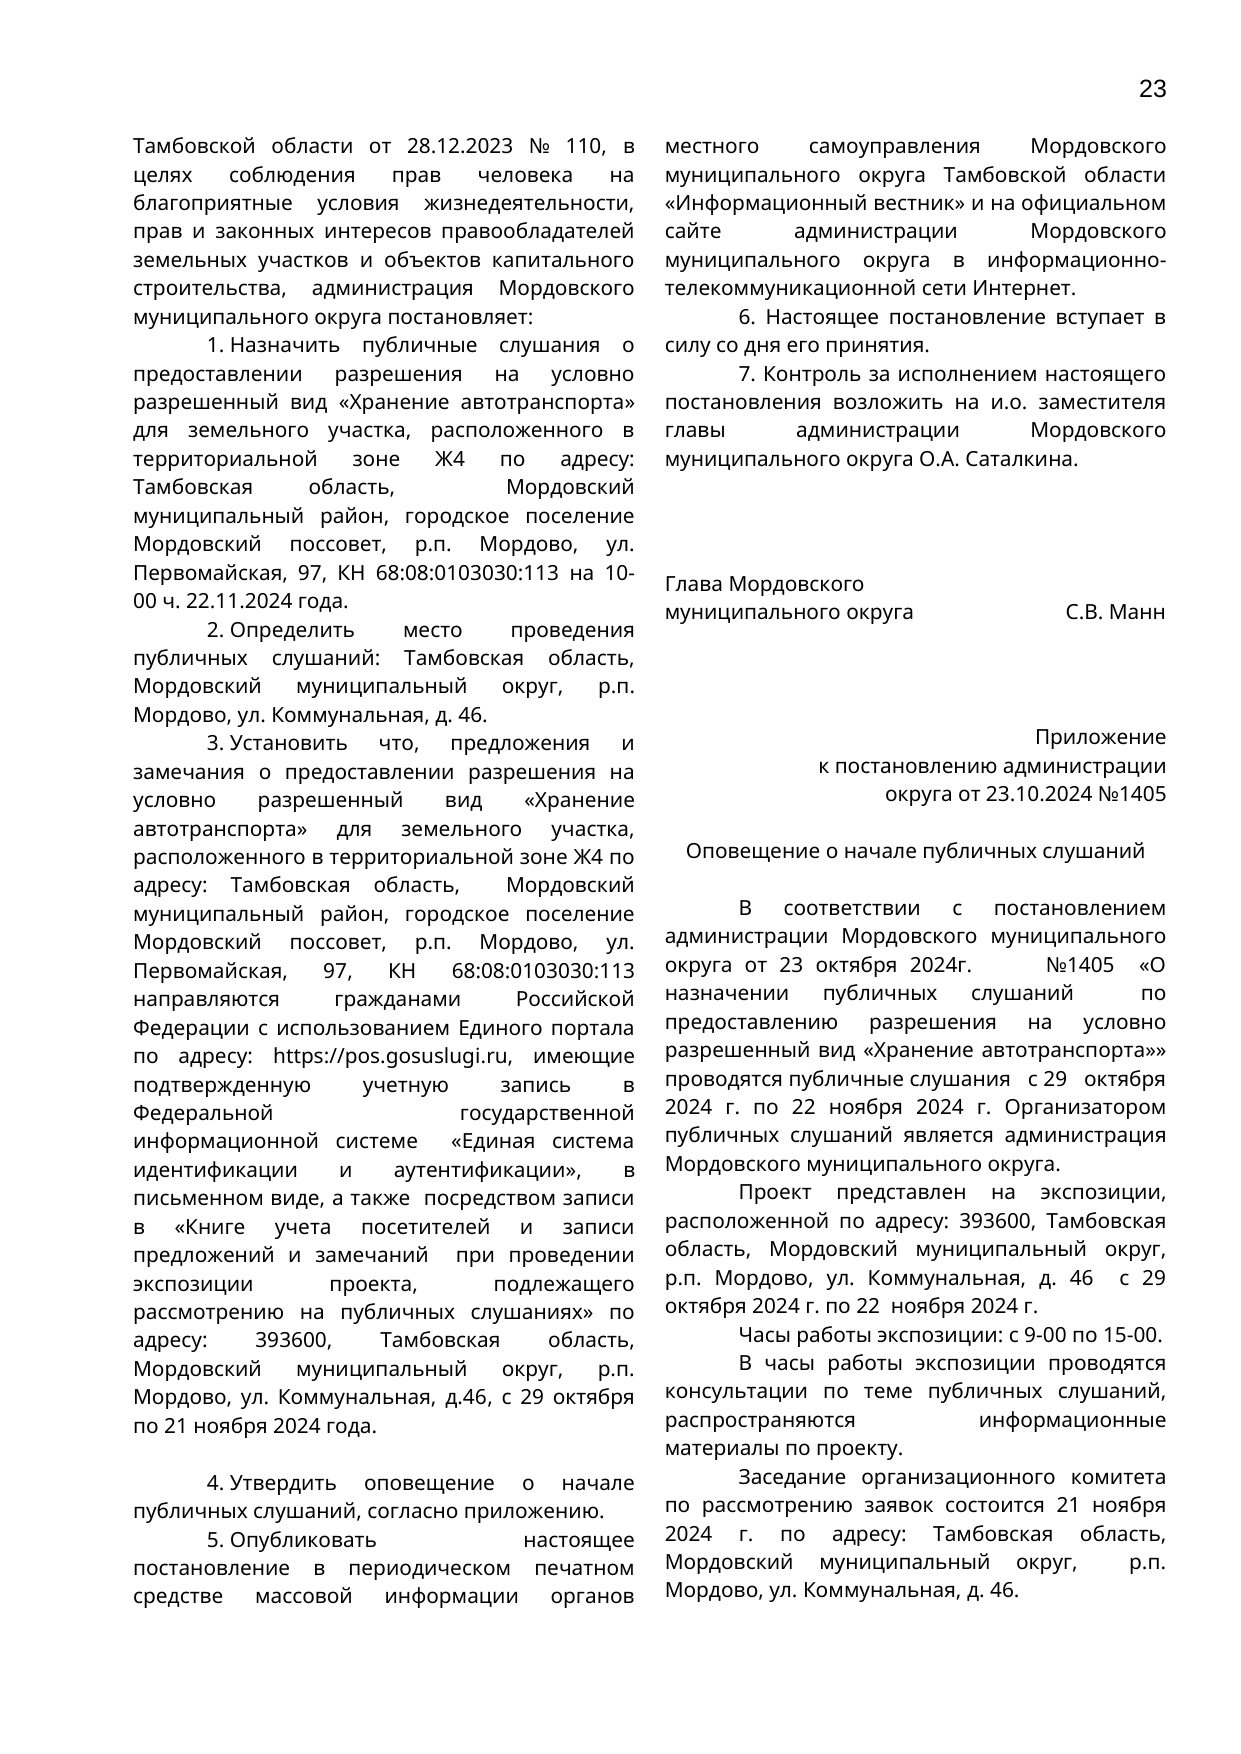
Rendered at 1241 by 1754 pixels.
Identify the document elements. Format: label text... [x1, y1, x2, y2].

text 2. Определить место проведения публичных слушаний: Тамбовская область, Мордовский муниципальный округ, р.п. Мордово, ул. Коммунальная, д. 46. [133, 615, 635, 728]
text Проект представлен на экспозиции, расположенной по адресу: 393600, Тамбовская область, Мордовский муниципальный округ, р.п. Мордово, ул. Коммунальная, д. 46 с 29 октября 2024 г. по 22 ноября 2024 г. [664, 1177, 1167, 1320]
text 1. Назначить публичные слушания о предоставлении разрешения на условно разрешенный вид «Хранение автотранспорта» для земельного участка, расположенного в территориальной зоне Ж4 по адресу: Тамбовская область, Мордовский муниципальный район, городское поселение Мордовский поссовет, р.п. Мордово, ул. Первомайская, 97, КН 68:08:0103030:113 на 10-00 ч. 22.11.2024 года. [133, 330, 635, 473]
text 3. Установить что, предложения и замечания о предоставлении разрешения на условно разрешенный вид «Хранение автотранспорта» для земельного участка, расположенного в территориальной зоне Ж4 по адресу: Тамбовская область, Мордовский муниципальный район, городское поселение Мордовский поссовет, р.п. Мордово, ул. Первомайская, 97, КН 68:08:0103030:113 направляются гражданами Российской Федерации с использованием Единого портала по адресу: https://pos.gosuslugi.ru, имеющие подтвержденную учетную запись в Федеральной государственной информационной системе «Единая система идентификации и аутентификации», в письменном виде, а также посредством записи в «Книге учета посетителей и записи предложений и замечаний при проведении экспозиции проекта, подлежащего рассмотрению на публичных слушаниях» по адресу: 393600, Тамбовская область, Мордовский муниципальный округ, р.п. Мордово, ул. Коммунальная, д.46, с 29 октября по 21 ноября 2024 года. [133, 956, 635, 1439]
text 1. Назначить публичные слушания о предоставлении разрешения на условно разрешенный вид «Хранение автотранспорта» для земельного участка, расположенного в территориальной зоне Ж4 по адресу: Тамбовская область, Мордовский муниципальный район, городское поселение Мордовский поссовет, р.п. Мордово, ул. Первомайская, 97, КН 68:08:0103030:113 на 10-00 ч. 22.11.2024 года. [133, 558, 635, 615]
text 3. Установить что, предложения и замечания о предоставлении разрешения на условно разрешенный вид «Хранение автотранспорта» для земельного участка, расположенного в территориальной зоне Ж4 по адресу: Тамбовская область, Мордовский муниципальный район, городское поселение Мордовский поссовет, р.п. Мордово, ул. Первомайская, 97, КН 68:08:0103030:113 направляются гражданами Российской Федерации с использованием Единого портала по адресу: https://pos.gosuslugi.ru, имеющие подтвержденную учетную запись в Федеральной государственной информационной системе «Единая система идентификации и аутентификации», в письменном виде, а также посредством записи в «Книге учета посетителей и записи предложений и замечаний при проведении экспозиции проекта, подлежащего рассмотрению на публичных слушаниях» по адресу: 393600, Тамбовская область, Мордовский муниципальный округ, р.п. Мордово, ул. Коммунальная, д.46, с 29 октября по 21 ноября 2024 года. [133, 728, 635, 899]
text Часы работы экспозиции: с 9-00 по 15-00. [664, 1320, 1167, 1348]
text Глава Мордовского [664, 569, 1167, 597]
text В соответствии с постановлением администрации Мордовского муниципального округа от 23 октября 2024г. №1405 «О назначении публичных слушаний по предоставлению разрешения на условно разрешенный вид «Хранение автотранспорта»» проводятся публичные слушания с 29 октября 2024 г. по 22 ноября 2024 г. Организатором публичных слушаний является администрация Мордовского муниципального округа. [664, 893, 1167, 1177]
text Заседание организационного комитета по рассмотрению заявок состоится 21 ноября 2024 г. по адресу: Тамбовская область, Мордовский муниципальный округ, р.п. Мордово, ул. Коммунальная, д. 46. [664, 1462, 1167, 1604]
text 5. Опубликовать настоящее постановление в периодическом печатном средстве массовой информации органов местного самоуправления Мордовского муниципального округа Тамбовской области «Информационный вестник» и на официальном сайте администрации Мордовского муниципального округа в информационно-телекоммуникационной сети Интернет. [133, 1525, 635, 1610]
text 6. Настоящее постановление вступает в силу со дня его принятия. [664, 302, 1167, 359]
text Приложение [664, 722, 1167, 751]
text 4. Утвердить оповещение о начале публичных слушаний, согласно приложению. [133, 1468, 635, 1525]
text Оповещение о начале публичных слушаний [664, 836, 1167, 865]
text В часы работы экспозиции проводятся консультации по теме публичных слушаний, распространяются информационные материалы по проекту. [664, 1348, 1167, 1462]
text муниципального округа С.В. Манн [664, 597, 1167, 626]
text 5. Опубликовать настоящее постановление в периодическом печатном средстве массовой информации органов местного самоуправления Мордовского муниципального округа Тамбовской области «Информационный вестник» и на официальном сайте администрации Мордовского муниципального округа в информационно-телекоммуникационной сети Интернет. [664, 131, 1167, 302]
text к постановлению администрации округа от 23.10.2024 №1405 [664, 751, 1167, 808]
text 7. Контроль за исполнением настоящего постановления возложить на и.о. заместителя главы администрации Мордовского муниципального округа О.А. Саталкина. [664, 359, 1167, 472]
